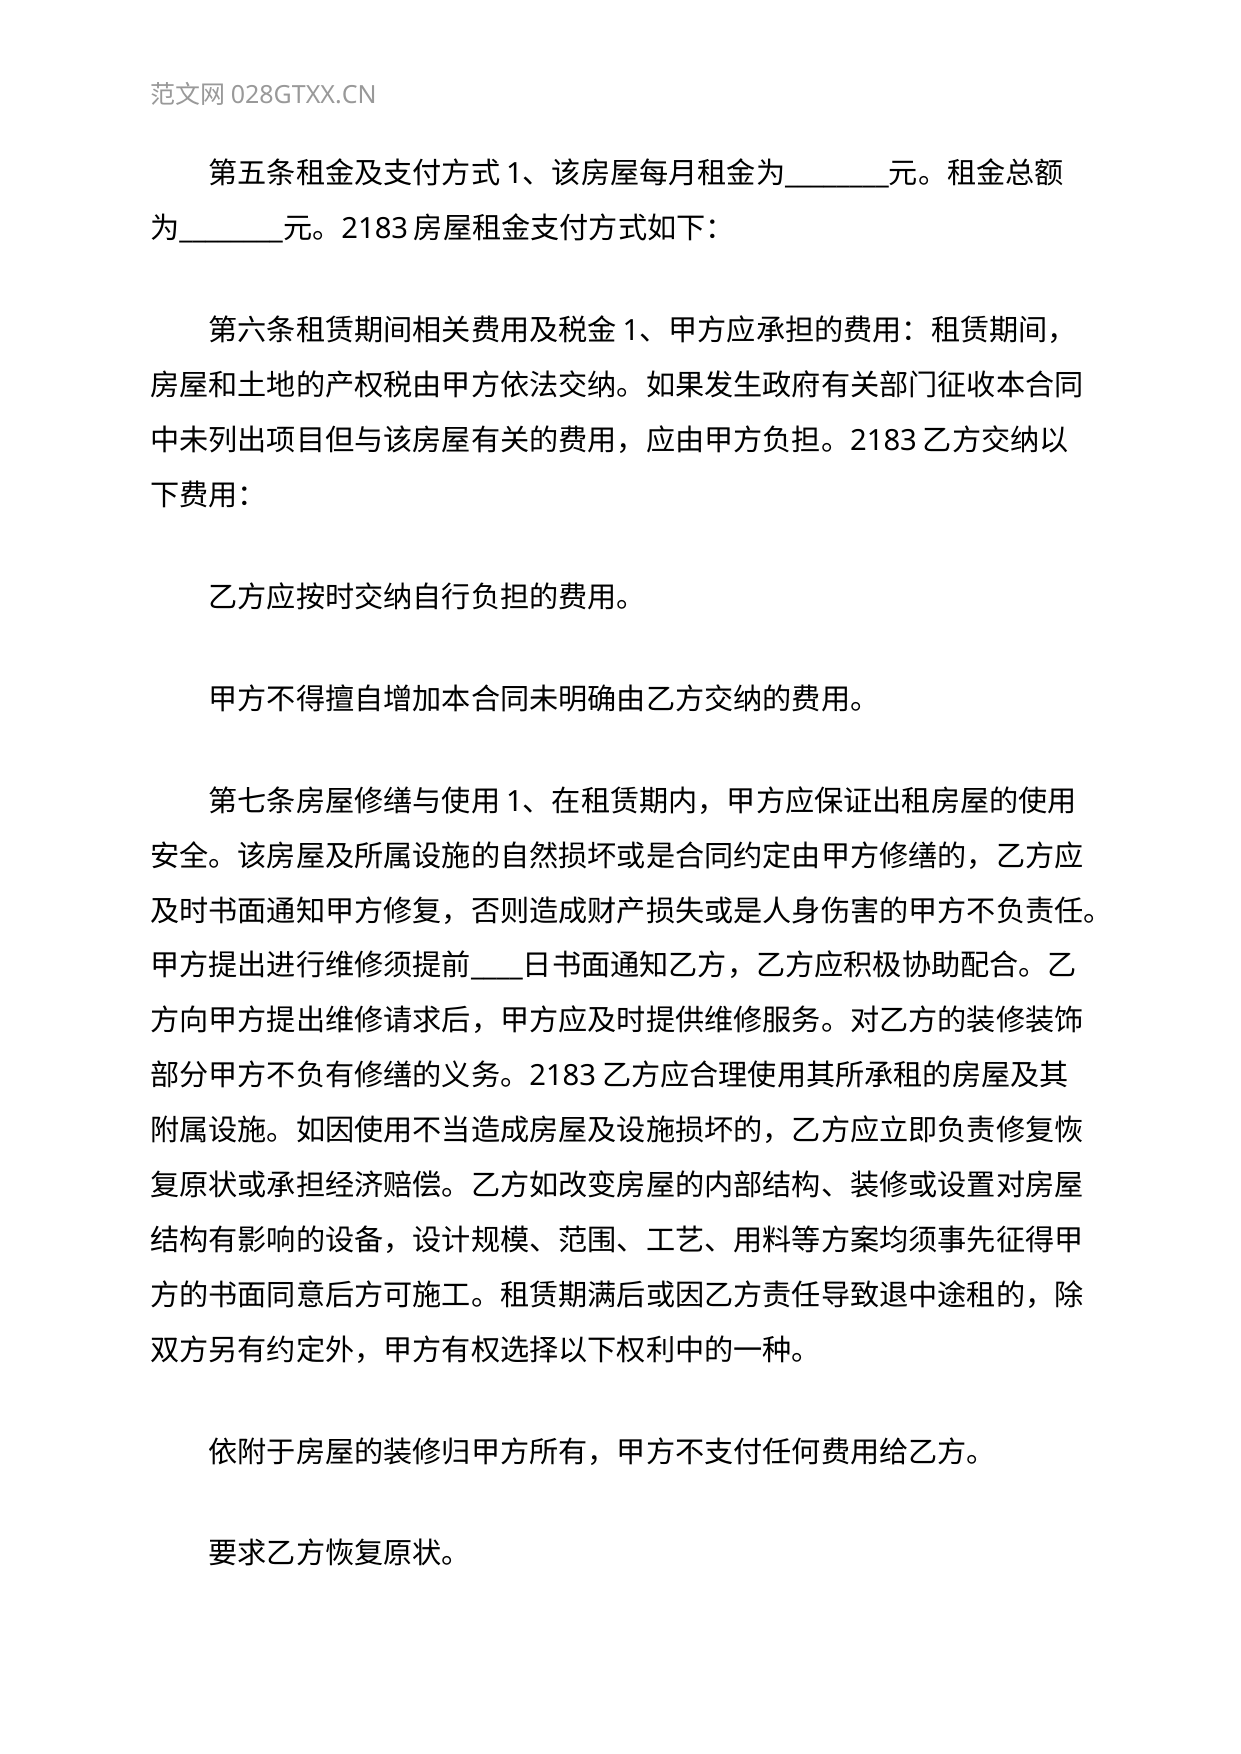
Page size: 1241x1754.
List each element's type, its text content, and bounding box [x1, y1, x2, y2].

text 第七条房屋修缮与使用1、在租赁期内，甲方应保证出租房屋的使用安全。该房屋及所属设施的自然损坏或是合同约定由甲方修缮的，乙方应及时书面通知甲方修复，否则造成财产损失或是人身伤害的甲方不负责任。甲方提出进行维修须提前____日书面通知乙方，乙方应积极协助配合。乙方向甲方提出维修请求后，甲方应及时提供维修服务。对乙方的装修装饰部分甲方不负有修缮的义务。2183乙方应合理使用其所承租的房屋及其附属设施。如因使用不当造成房屋及设施损坏的，乙方应立即负责修复恢复原状或承担经济赔偿。乙方如改变房屋的内部结构、装修或设置对房屋结构有影响的设备，设计规模、范围、工艺、用料等方案均须事先征得甲方的书面同意后方可施工。租赁期满后或因乙方责任导致退中途租的，除双方另有约定外，甲方有权选择以下权利中的一种。 [150, 777, 1090, 1369]
text 第六条租赁期间相关费用及税金1、甲方应承担的费用：租赁期间，房屋和土地的产权税由甲方依法交纳。如果发生政府有关部门征收本合同中未列出项目但与该房屋有关的费用，应由甲方负担。2183乙方交纳以下费用： [150, 307, 1090, 514]
text 依附于房屋的装修归甲方所有，甲方不支付任何费用给乙方。 [150, 1428, 1090, 1471]
text 第五条租金及支付方式1、该房屋每月租金为________元。租金总额为________元。2183房屋租金支付方式如下： [150, 150, 1090, 247]
text 甲方不得擅自增加本合同未明确由乙方交纳的费用。 [150, 675, 1090, 718]
text 乙方应按时交纳自行负担的费用。 [150, 574, 1090, 616]
text 要求乙方恢复原状。 [150, 1530, 1090, 1572]
